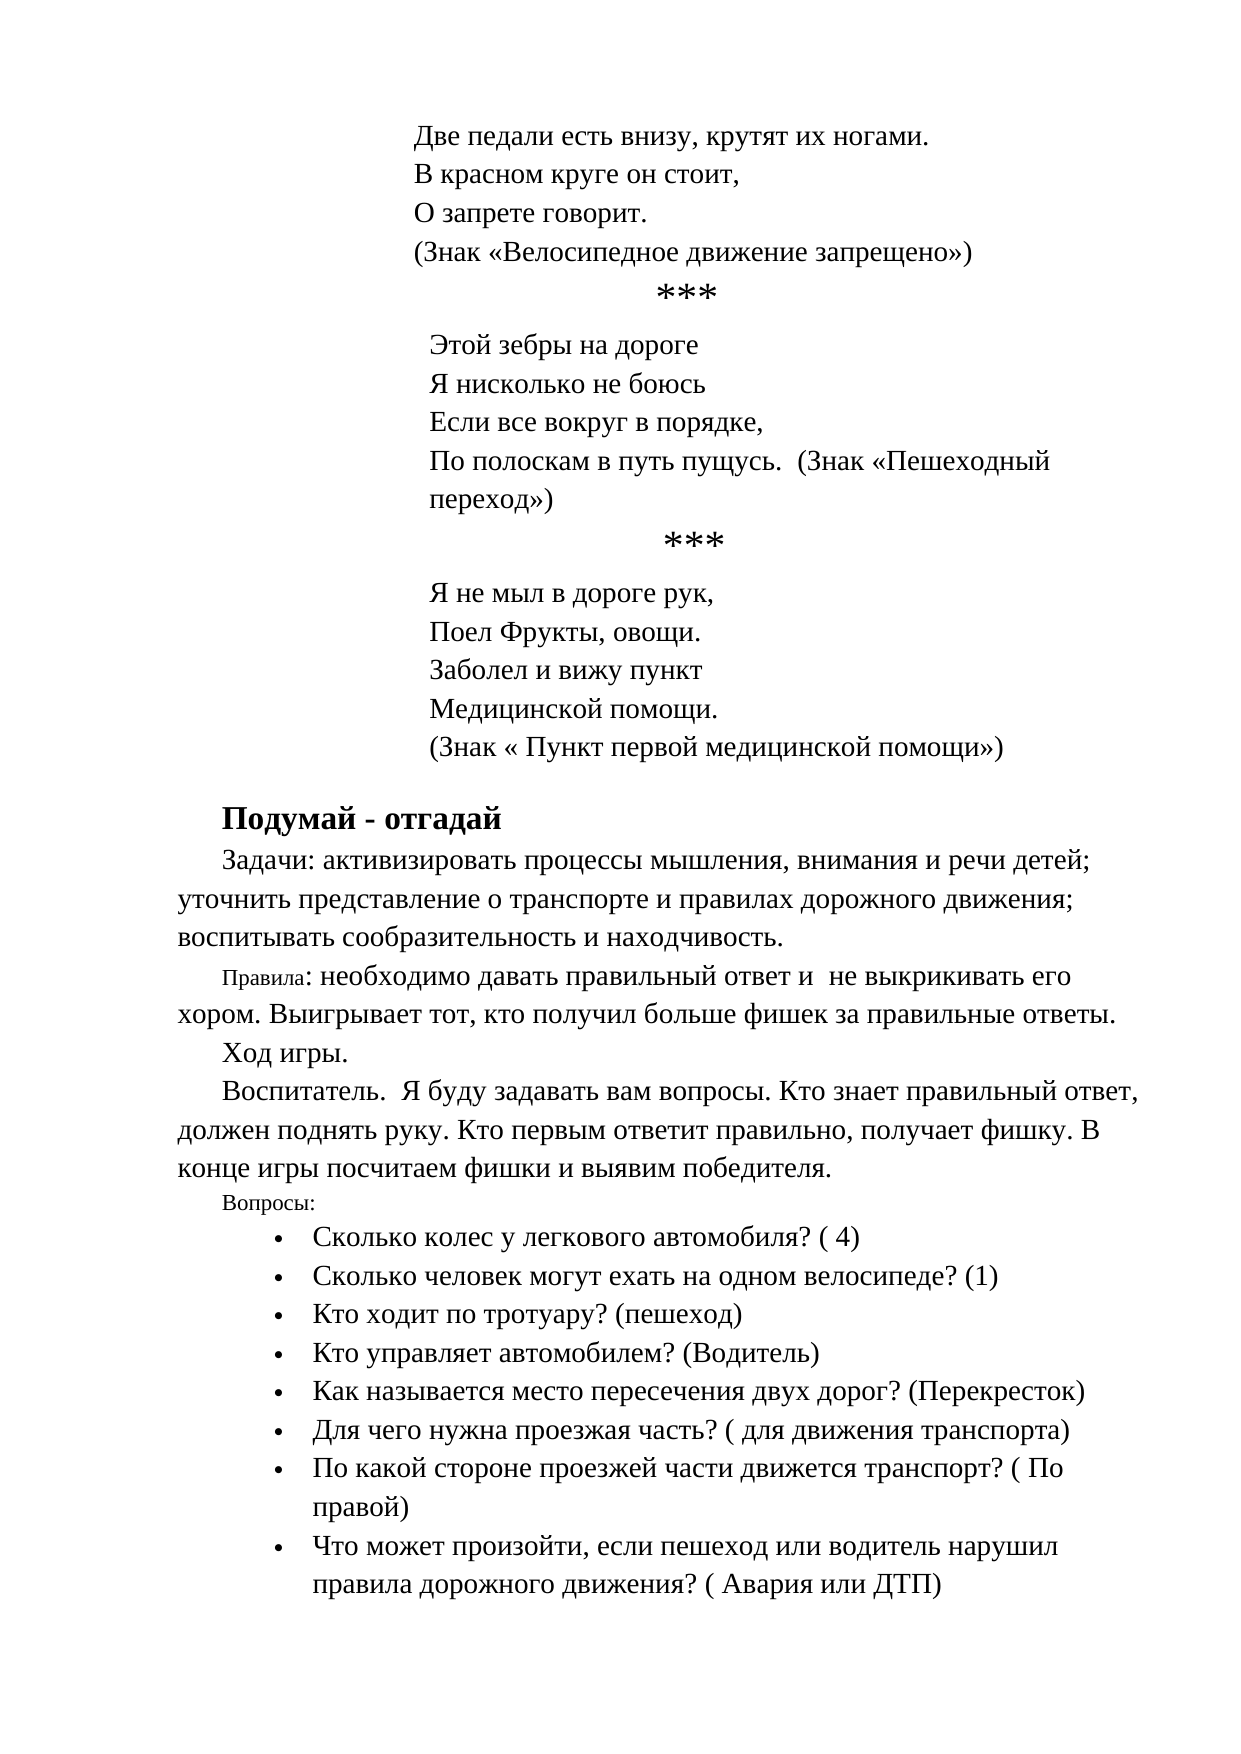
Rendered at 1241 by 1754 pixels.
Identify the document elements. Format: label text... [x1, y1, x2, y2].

text Этой зебры на дороге [429, 327, 1152, 361]
list Кто ходит по тротуару? (пешеход) [275, 1296, 1152, 1330]
list Сколько человек могут ехать на одном велосипеде? (1) [275, 1258, 1152, 1291]
text Заболел и вижу пункт [429, 652, 1152, 686]
text (Знак «Велосипедное движение запрещено») [177, 234, 1152, 267]
list Сколько колес у легкового автомобиля? ( 4) [275, 1219, 1152, 1253]
text *** [177, 520, 1152, 568]
text Поел Фрукты, овощи. [429, 614, 1152, 647]
list Для чего нужна проезжая часть? ( для движения транспорта) [275, 1412, 1152, 1446]
text Я не мыл в дороге рук, [429, 575, 1152, 609]
text (Знак « Пункт первой медицинской помощи») [429, 729, 1152, 763]
text Правила: необходимо давать правильный ответ и не выкрикивать его хором. Выигрывает тот, кто получил больше фишек за правильные ответы. [177, 958, 1152, 1030]
text О запрете говорит. [177, 195, 1152, 229]
text Я нисколько не боюсь [429, 366, 1152, 399]
text Задачи: активизировать процессы мышления, внимания и речи детей; уточнить представление о транспорте и правилах дорожного движения; воспитывать сообразительность и находчивость. [177, 842, 1152, 953]
list По какой стороне проезжей части движется транспорт? ( По правой) [275, 1451, 1152, 1523]
text Если все вокруг в порядке, [429, 404, 1152, 438]
text Вопросы: [177, 1189, 1152, 1215]
text Воспитатель. Я буду задавать вам вопросы. Кто знает правильный ответ, должен поднять руку. Кто первым ответит правильно, получает фишку. В конце игры посчитаем фишки и выявим победителя. [177, 1073, 1152, 1184]
list Как называется место пересечения двух дорог? (Перекресток) [275, 1373, 1152, 1407]
text Подумай - отгадай [177, 798, 1152, 836]
text Ход игры. [177, 1035, 1152, 1068]
text Медицинской помощи. [429, 691, 1152, 724]
text Две педали есть внизу, крутят их ногами. [177, 118, 1152, 152]
text *** [177, 272, 1152, 320]
list Что может произойти, если пешеход или водитель нарушил правила дорожного движения? ( Авария или ДТП) [275, 1528, 1152, 1600]
text По полоскам в путь пущусь. (Знак «Пешеходный переход») [429, 443, 1152, 515]
list Кто управляет автомобилем? (Водитель) [275, 1335, 1152, 1368]
text В красном круге он стоит, [177, 157, 1152, 190]
